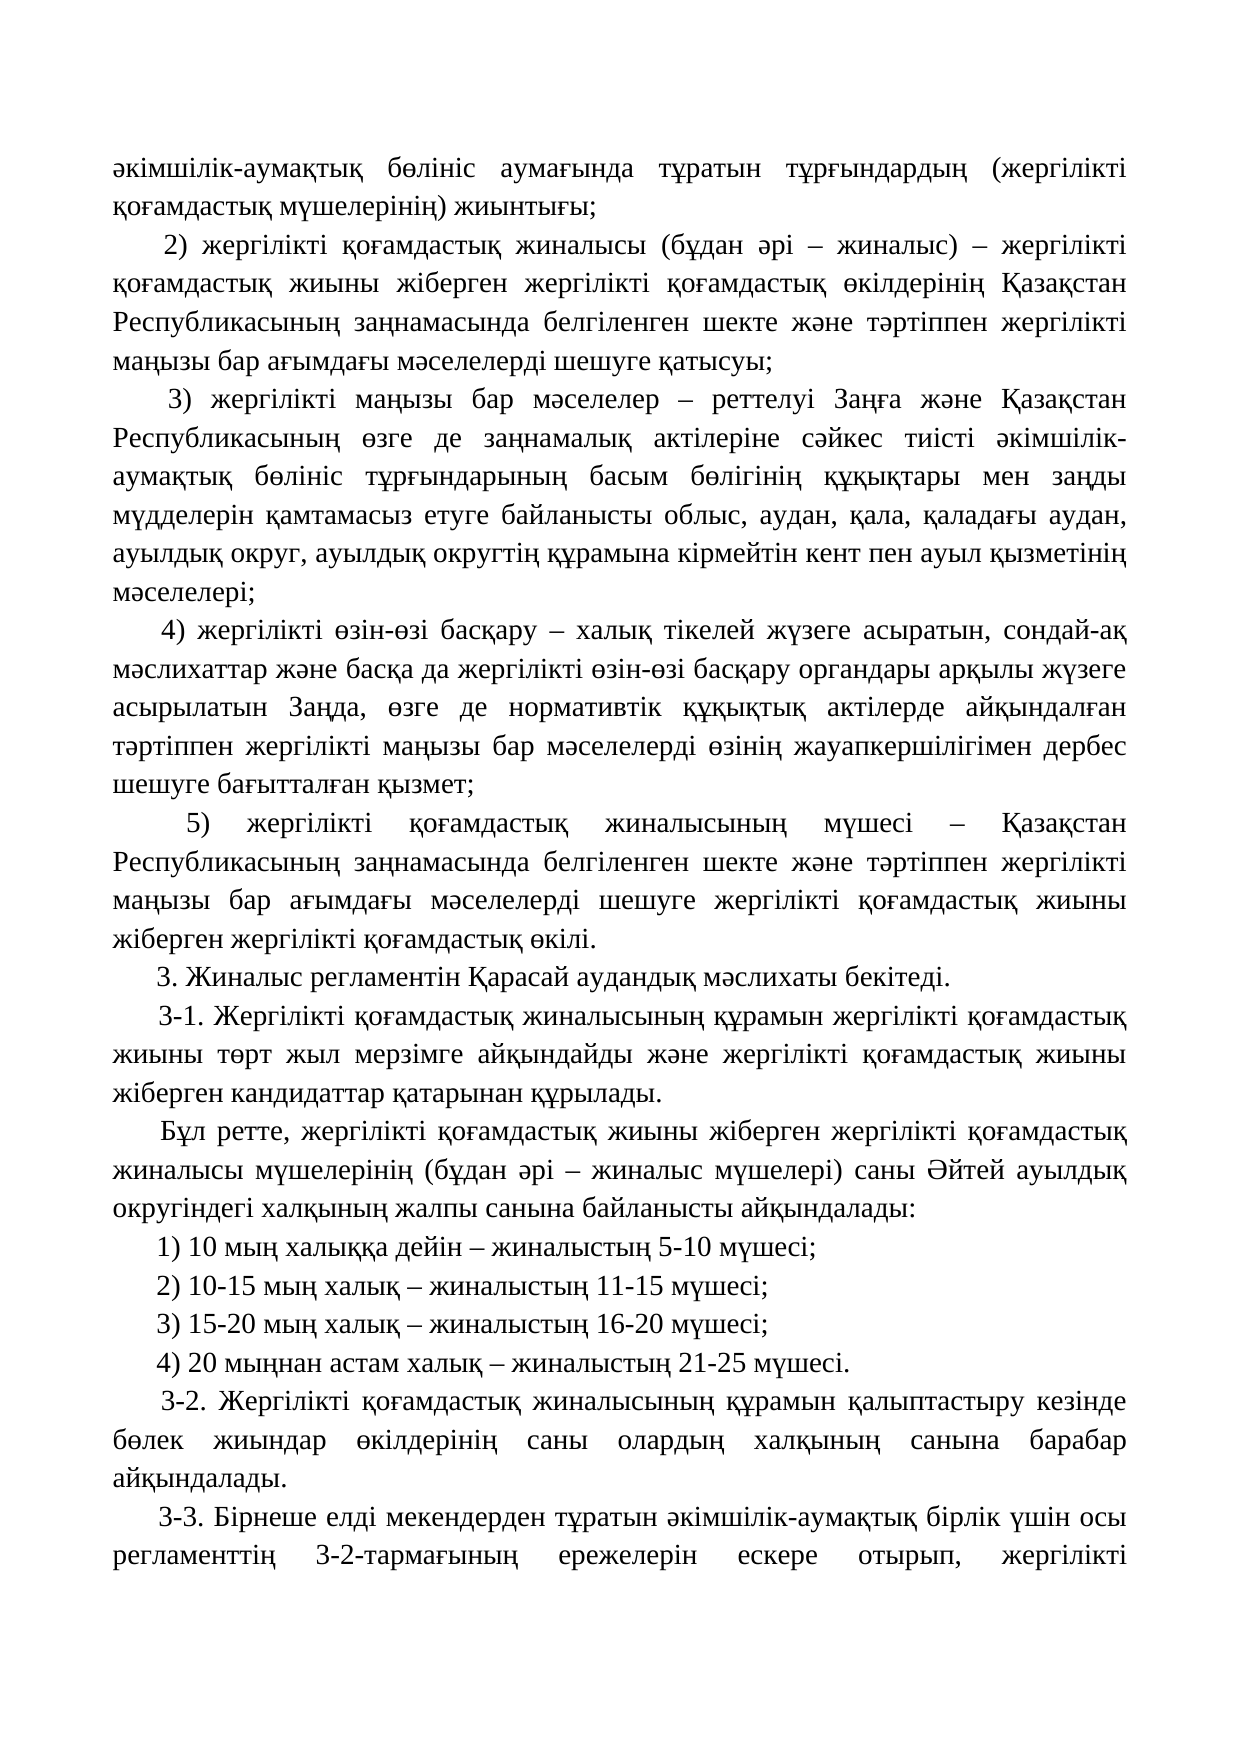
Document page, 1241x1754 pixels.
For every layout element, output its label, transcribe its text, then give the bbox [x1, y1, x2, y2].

text 3-1. Жергілікті қоғамдастық жиналысының құрамын жергілікті қоғамдастық жиыны төрт жыл мерзімге айқындайды және жергілікті қоғамдастық жиыны жіберген кандидаттар қатарынан құрылады. [112, 998, 1128, 1108]
text Бұл ретте, жергілікті қоғамдастық жиыны жіберген жергілікті қоғамдастық жиналысы мүшелерінің (бұдан әрі – жиналыс мүшелері) саны Әйтей ауылдық округіндегі халқының жалпы санына байланысты айқындалады: [112, 1113, 1128, 1224]
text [112, 150, 1128, 222]
text 1) 10 мың халыққа дейін – жиналыстың 5-10 мүшесі; [112, 1229, 1128, 1263]
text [112, 1499, 1128, 1571]
text 3) жергілікті маңызы бар мәселелер – реттелуі Заңға және Қазақстан Республикасының өзге де заңнамалық актілеріне сәйкес тиісті әкімшілік-аумақтық бөлініс тұрғындарының басым бөлігінің құқықтары мен заңды мүдделерін қамтамасыз етуге байланысты облыс, аудан, қала, қаладағы аудан, ауылдық округ, ауылдық округтің құрамына кірмейтін кент пен ауыл қызметінің мәселелері; [112, 381, 1128, 607]
text 4) 20 мыңнан астам халық – жиналыстың 21-25 мүшесі. [112, 1345, 1128, 1378]
text 3-2. Жергілікті қоғамдастық жиналысының құрамын қалыптастыру кезінде бөлек жиындар өкілдерінің саны олардың халқының санына барабар айқындалады. [112, 1383, 1128, 1494]
text 3) 15-20 мың халық – жиналыстың 16-20 мүшесі; [112, 1306, 1128, 1340]
text 2) 10-15 мың халық – жиналыстың 11-15 мүшесі; [112, 1268, 1128, 1301]
text 4) жергілікті өзін-өзі басқару – халық тікелей жүзеге асыратын, сондай-ақ мәслихаттар және басқа да жергілікті өзін-өзі басқару органдары арқылы жүзеге асырылатын Заңда, өзге де нормативтік құқықтық актілерде айқындалған тәртіппен жергілікті маңызы бар мәселелерді өзінің жауапкершілігімен дербес шешуге бағытталған қызмет; [112, 612, 1128, 800]
text 5) жергілікті қоғамдастық жиналысының мүшесі – Қазақстан Республикасының заңнамасында белгіленген шекте және тәртіппен жергілікті маңызы бар ағымдағы мәселелерді шешуге жергілікті қоғамдастық жиыны жіберген жергілікті қоғамдастық өкілі. [112, 805, 1128, 954]
text 2) жергілікті қоғамдастық жиналысы (бұдан әрі – жиналыс) – жергілікті қоғамдастық жиыны жіберген жергілікті қоғамдастық өкілдерінің Қазақстан Республикасының заңнамасында белгіленген шекте және тәртіппен жергілікті маңызы бар ағымдағы мәселелерді шешуге қатысуы; [112, 227, 1128, 376]
text 3. Жиналыс регламентін Қарасай аудандық мәслихаты бекітеді. [112, 959, 1128, 993]
